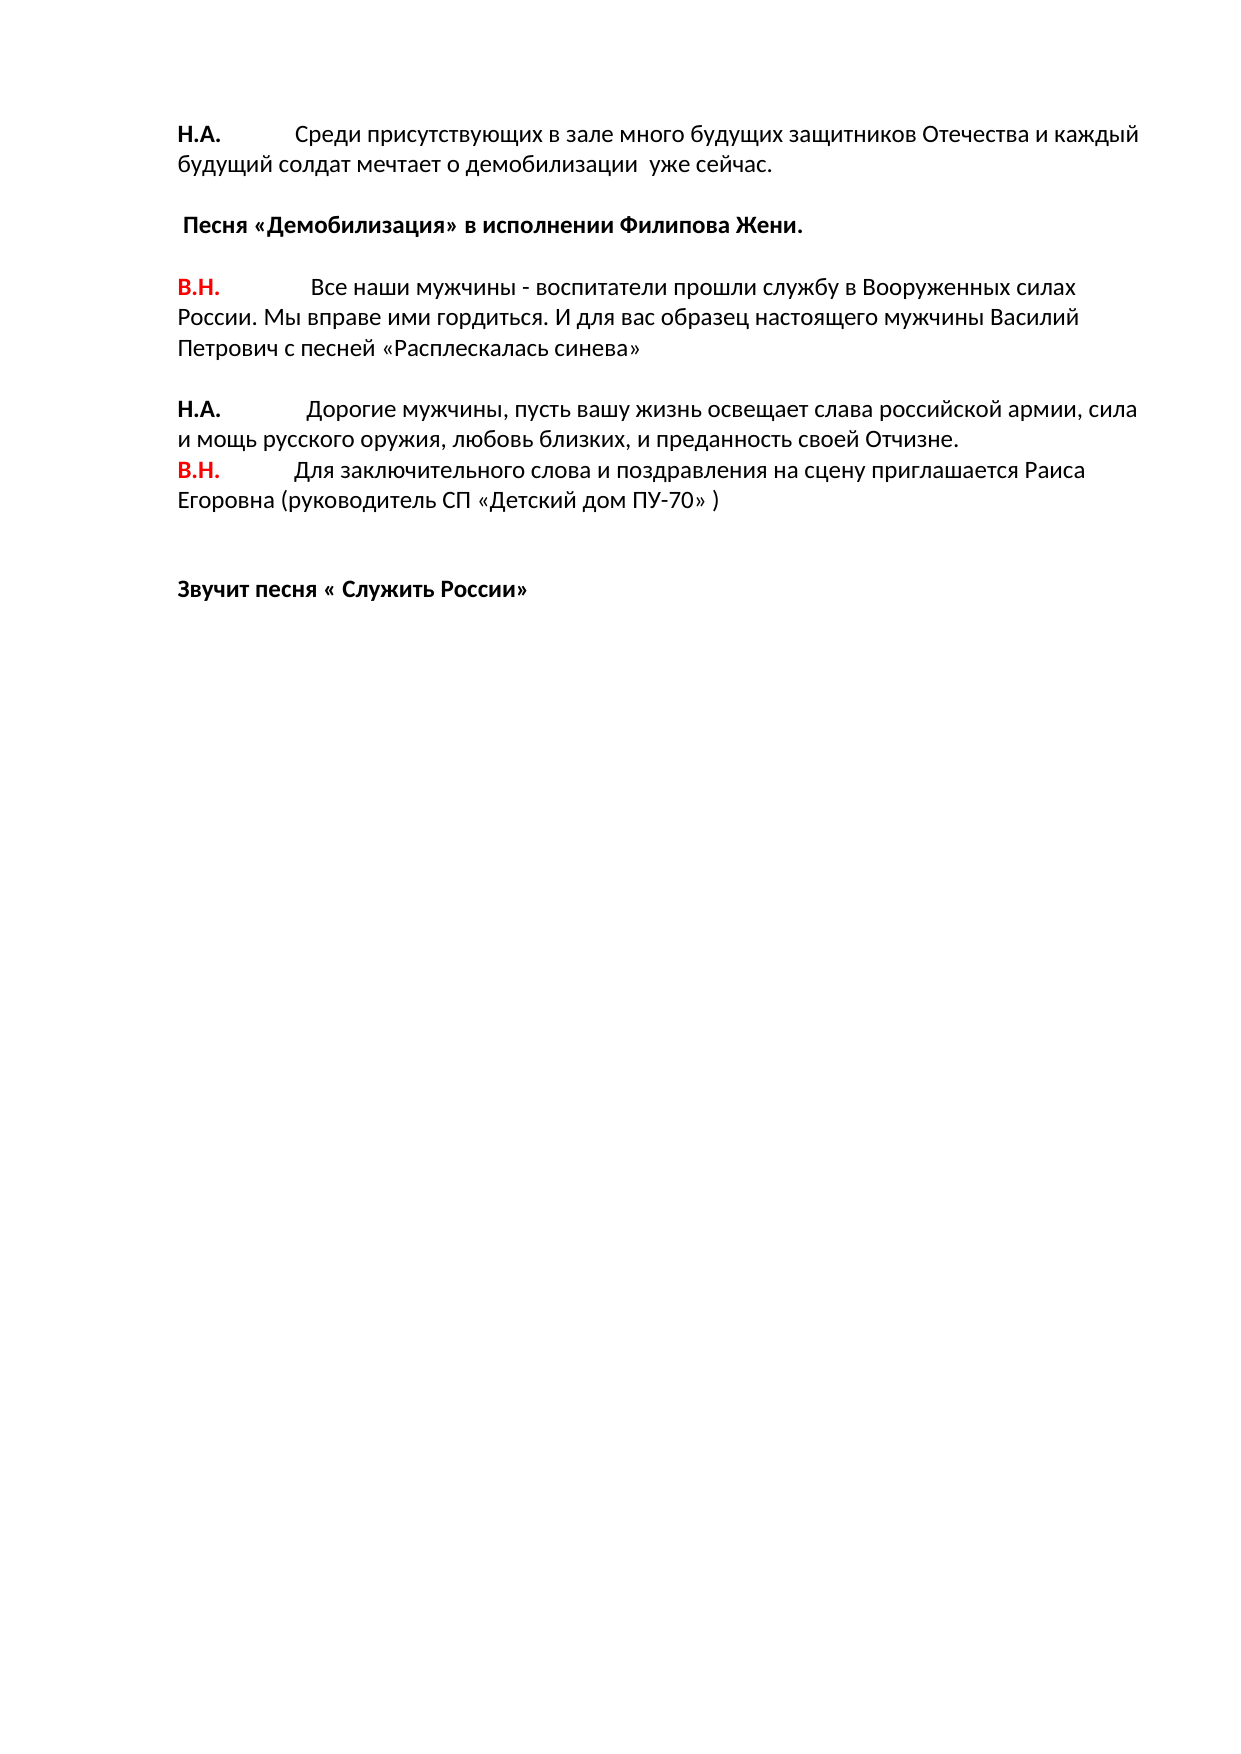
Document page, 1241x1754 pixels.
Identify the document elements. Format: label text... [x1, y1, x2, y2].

text В.Н. Все наши мужчины - воспитатели прошли службу в Вооруженных силах России. Мы вправе ими гордиться. И для вас образец настоящего мужчины Василий Петрович с песней «Расплескалась синева» [177, 271, 1152, 362]
text Песня «Демобилизация» в исполнении Филипова Жени. [177, 210, 1152, 240]
text Звучит песня « Служить России» [177, 573, 1152, 604]
text Н.А. Дорогие мужчины, пусть вашу жизнь освещает слава российской армии, сила и мощь русского оружия, любовь близких, и преданность своей Отчизне. [177, 393, 1152, 454]
text В.Н. Для заключительного слова и поздравления на сцену приглашается Раиса Егоровна (руководитель СП «Детский дом ПУ-70» ) [177, 454, 1152, 515]
text Н.А. Среди присутствующих в зале много будущих защитников Отечества и каждый будущий солдат мечтает о демобилизации уже сейчас. [177, 118, 1152, 179]
